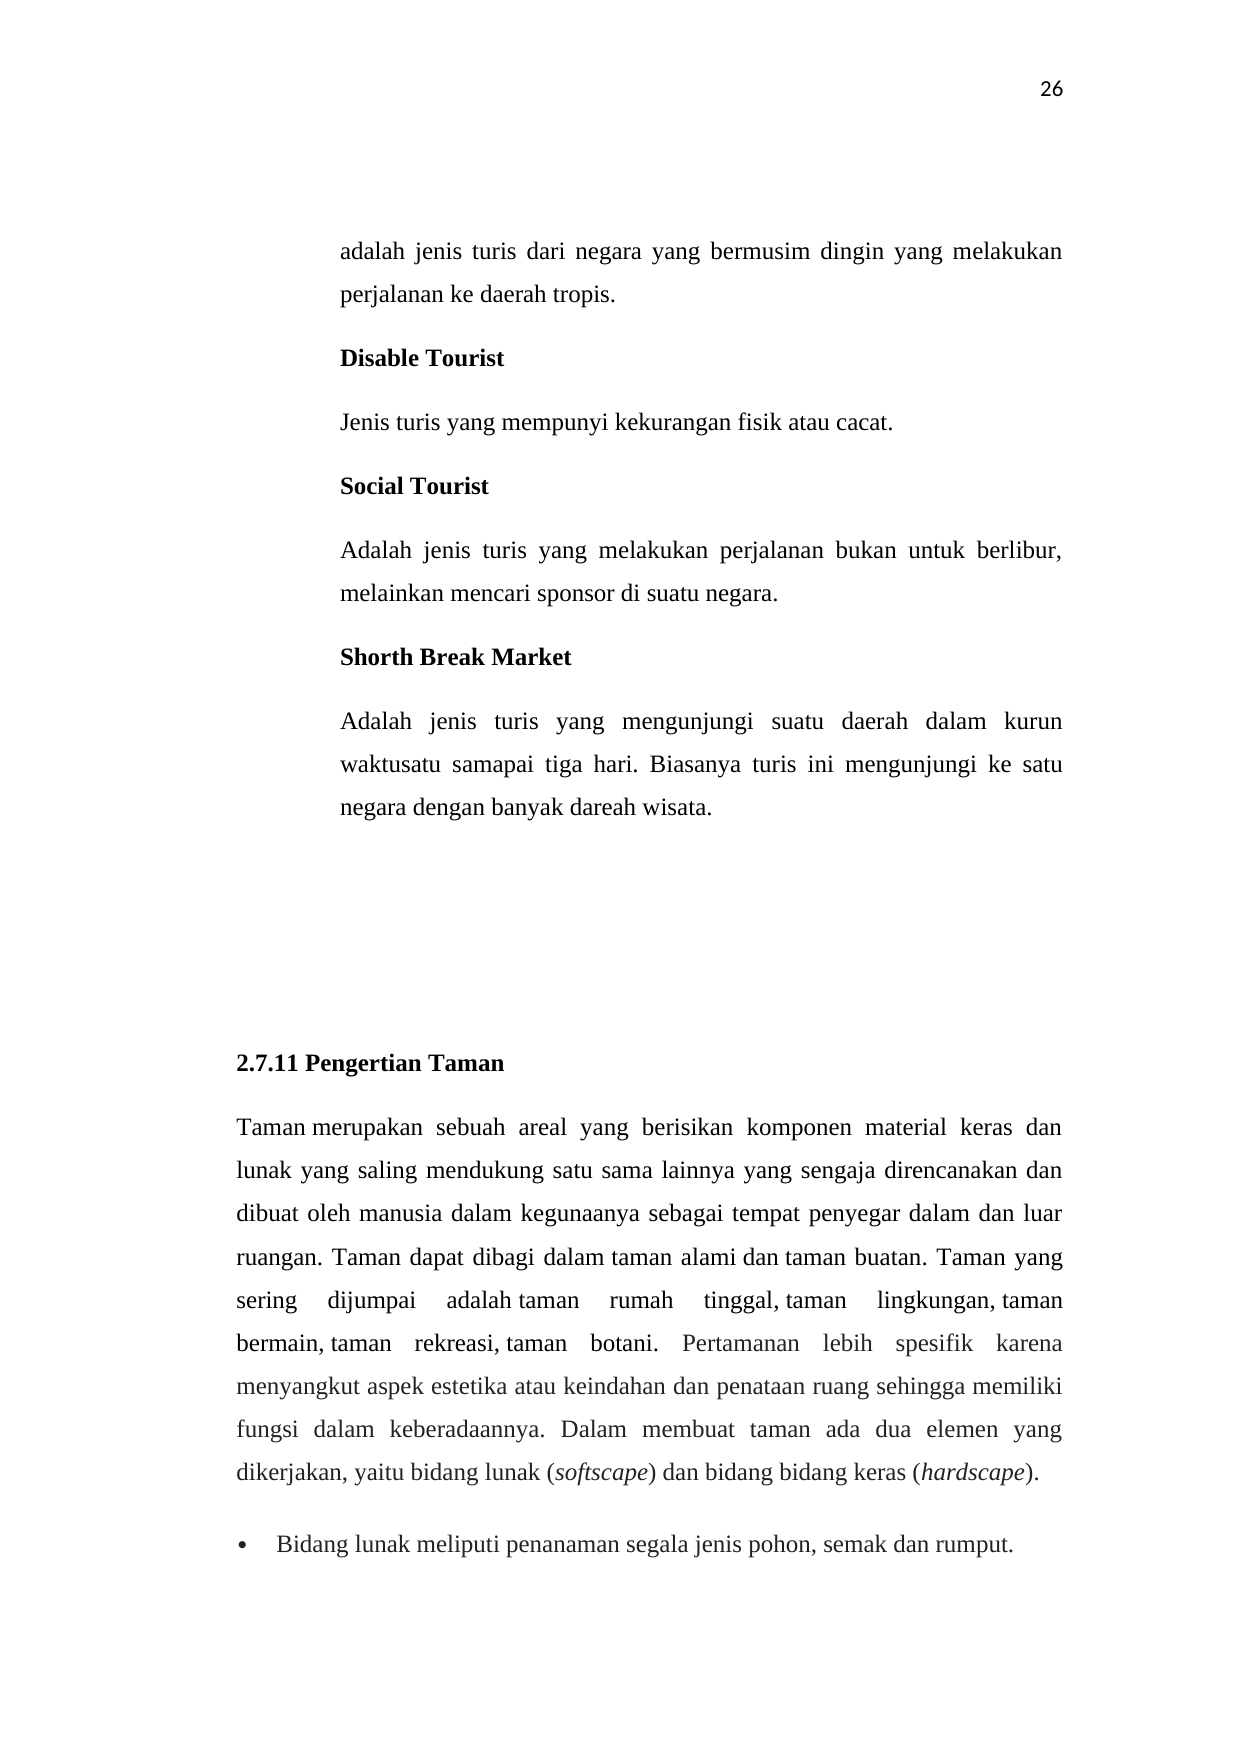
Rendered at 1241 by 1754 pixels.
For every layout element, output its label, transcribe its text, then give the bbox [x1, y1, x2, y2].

text Taman merupakan sebuah areal yang berisikan komponen material keras dan lunak yang saling mendukung satu sama lainnya yang sengaja direncanakan dan dibuat oleh manusia dalam kegunaanya sebagai tempat penyegar dalam dan luar ruangan. Taman dapat dibagi dalam taman alami dan taman buatan. Taman yang sering dijumpai adalah taman rumah tinggal, taman lingkungan, taman bermain, taman rekreasi, taman botani. Pertamanan lebih spesifik karena menyangkut aspek estetika atau keindahan dan penataan ruang sehingga memiliki fungsi dalam keberadaannya. Dalam membuat taman ada dua elemen yang dikerjakan, yaitu bidang lunak (softscape) dan bidang bidang keras (hardscape). [236, 1112, 1063, 1486]
text 2.7.11 Pengertian Taman [236, 1048, 1063, 1077]
list Bidang lunak meliputi penanaman segala jenis pohon, semak dan rumput. [239, 1529, 1063, 1558]
text Adalah jenis turis yang mengunjungi suatu daerah dalam kurun waktusatu samapai tiga hari. Biasanya turis ini mengunjungi ke satu negara dengan banyak dareah wisata. [340, 706, 1063, 821]
text Adalah jenis turis yang melakukan perjalanan bukan untuk berlibur, melainkan mencari sponsor di suatu negara. [340, 535, 1063, 607]
text Shorth Break Market [340, 642, 1063, 671]
text Disable Tourist [340, 343, 1063, 372]
text Social Tourist [340, 471, 1063, 500]
text Jenis turis yang mempunyi kekurangan fisik atau cacat. [340, 407, 1063, 436]
text adalah jenis turis dari negara yang bermusim dingin yang melakukan perjalanan ke daerah tropis. [340, 236, 1063, 308]
